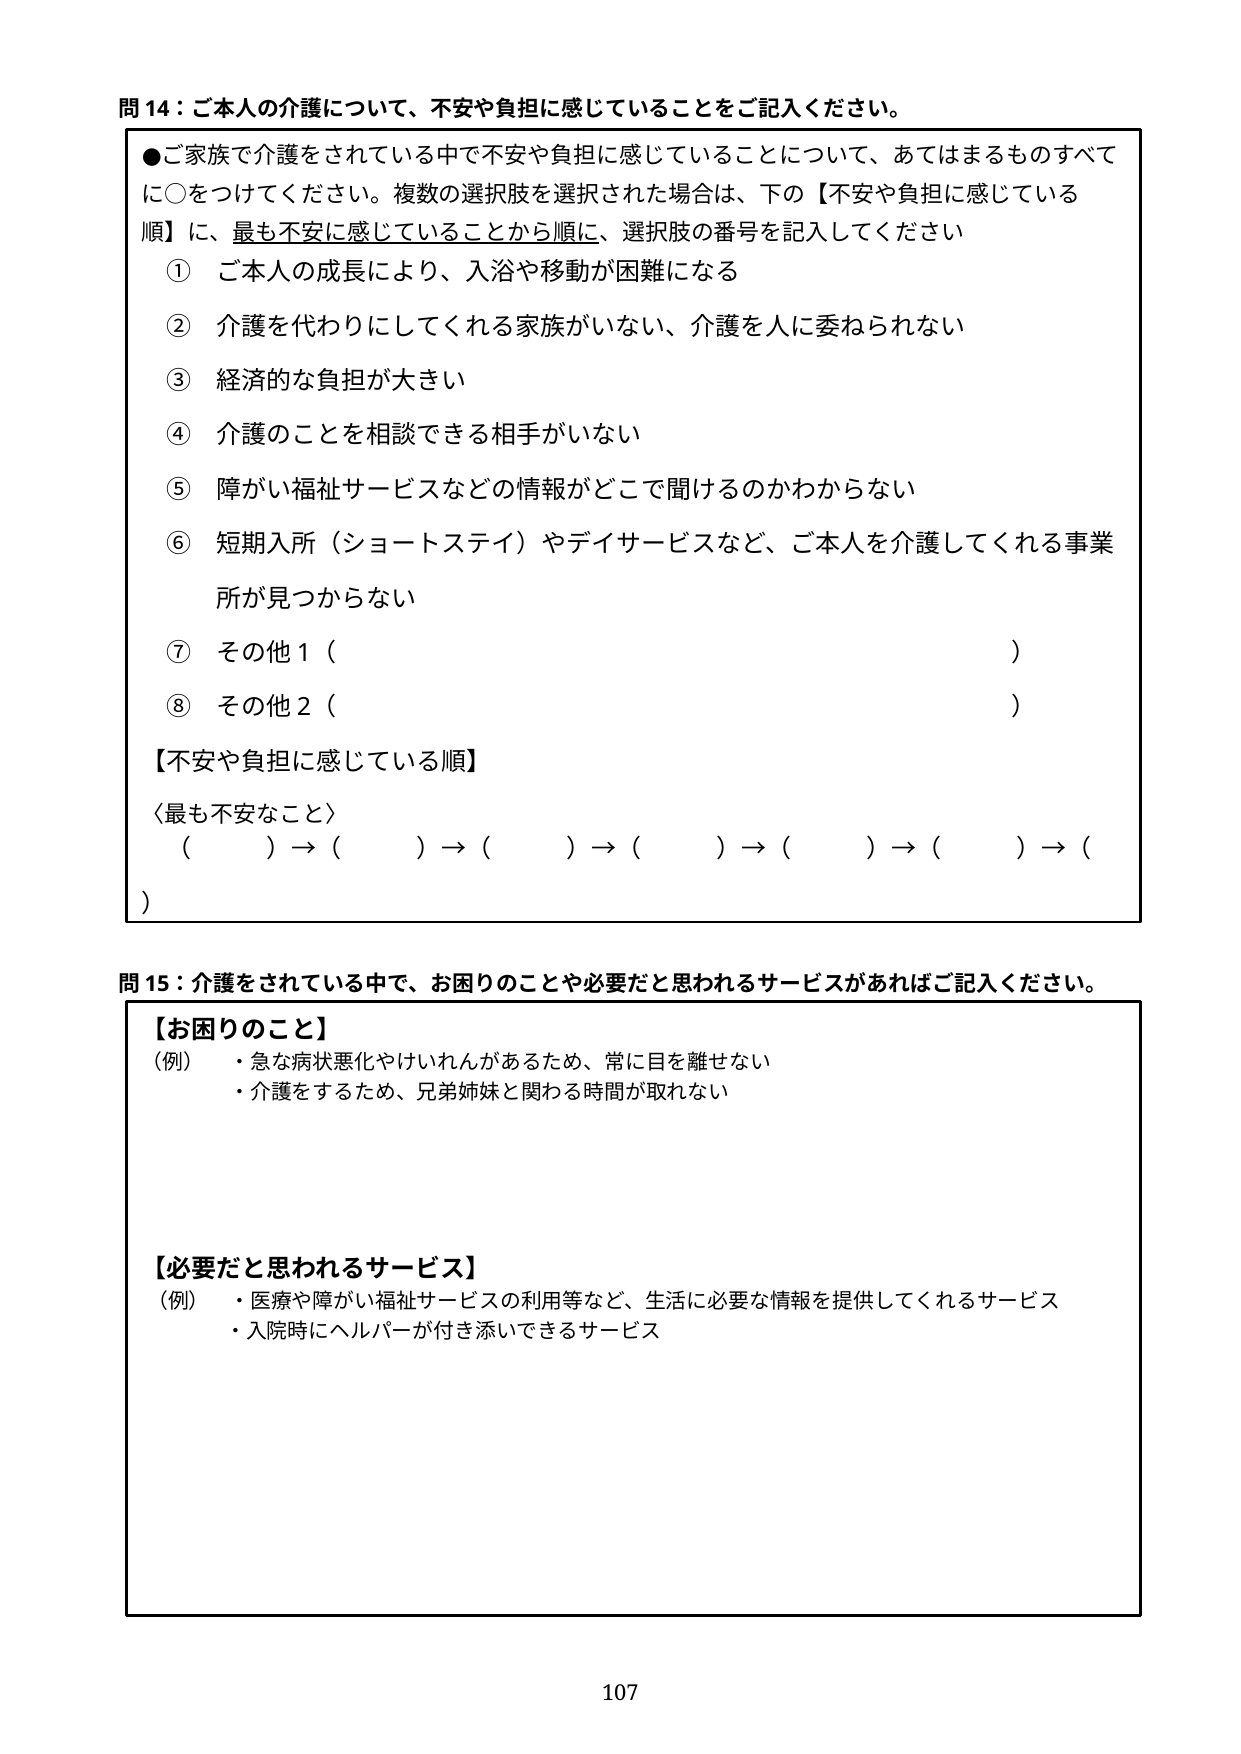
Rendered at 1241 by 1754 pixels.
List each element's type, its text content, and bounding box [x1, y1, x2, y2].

text 問14：ご本人の介護について、不安や負担に感じていることをご記入ください。 [118, 89, 1122, 124]
text 問15：介護をされている中で、お困りのことや必要だと思われるサービスがあればご記入ください。 [118, 964, 1122, 999]
